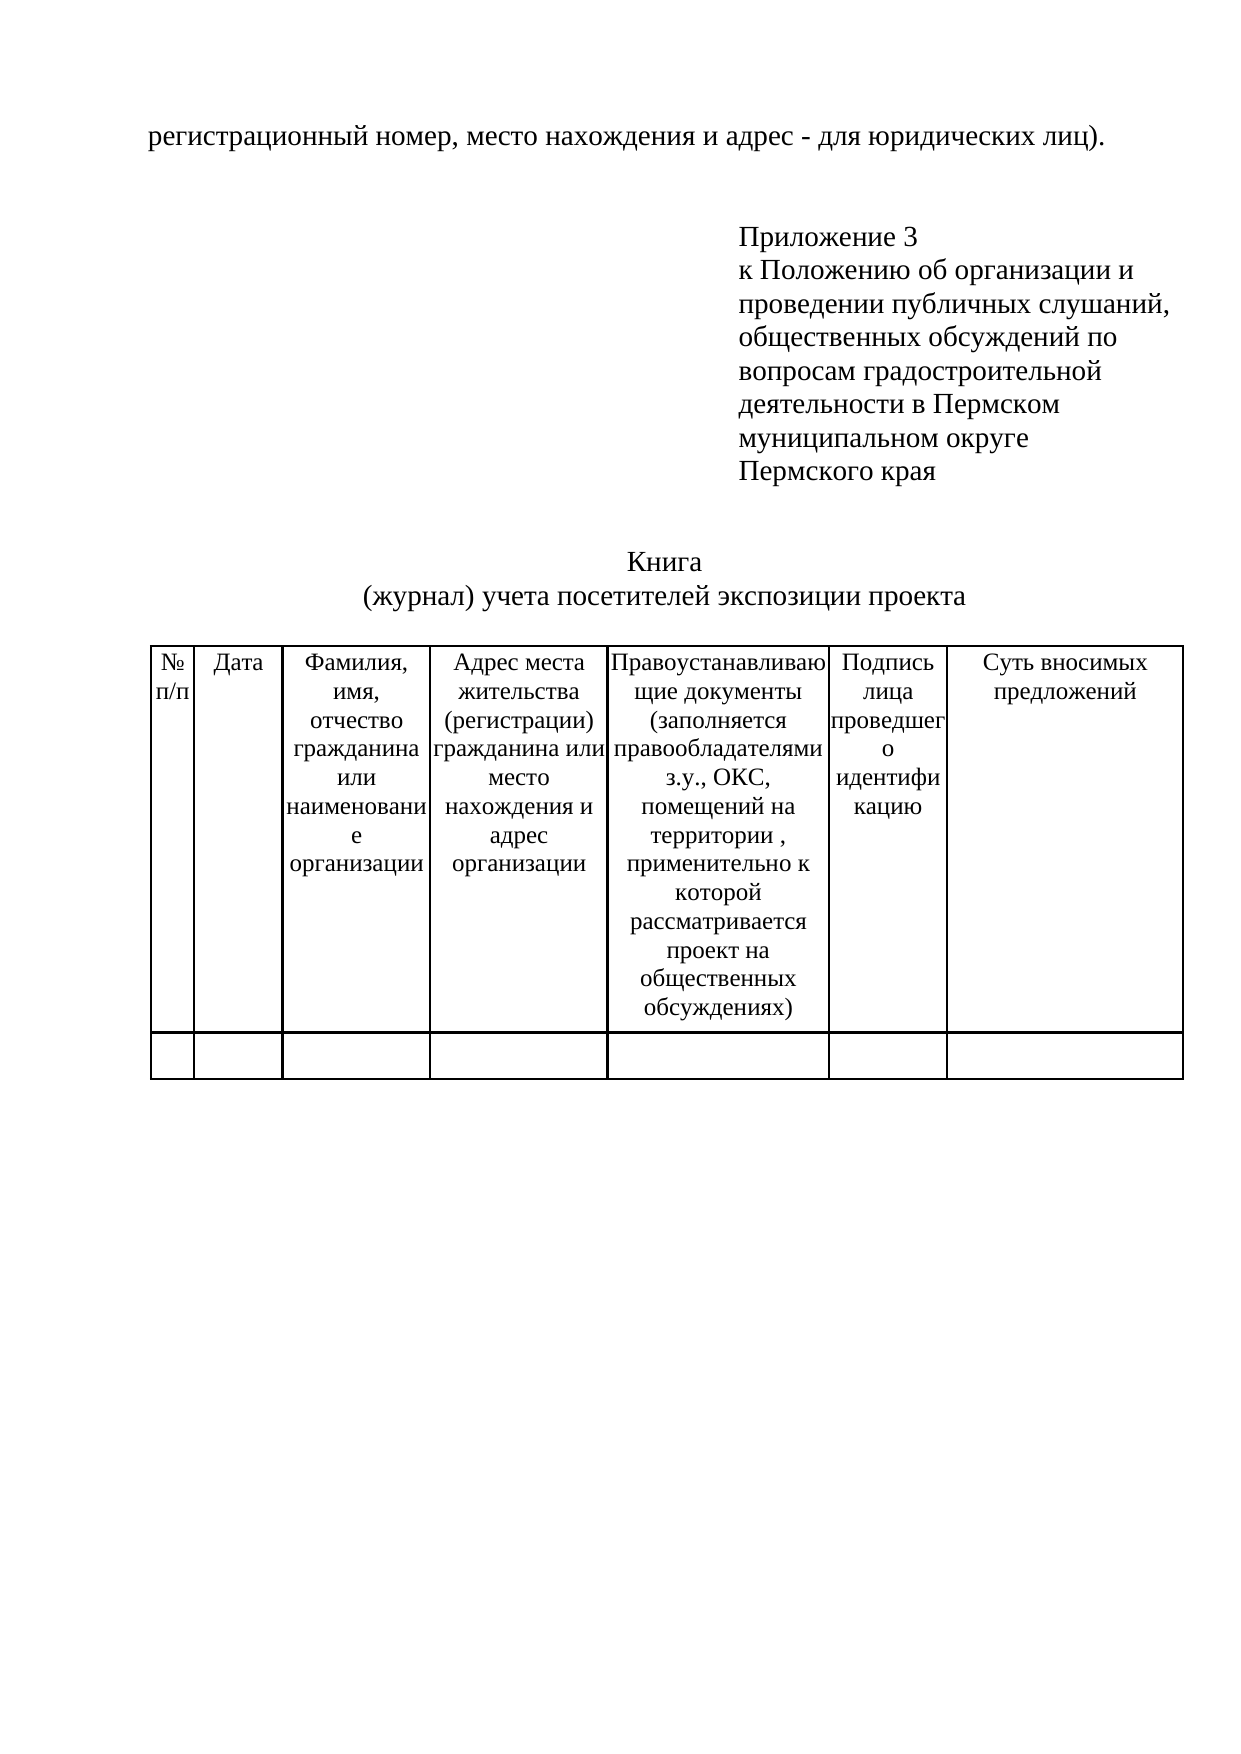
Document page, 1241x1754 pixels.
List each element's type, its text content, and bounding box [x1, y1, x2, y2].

text (журнал) учета посетителей экспозиции проекта [148, 578, 1181, 612]
text к Положению об организации и проведении публичных слушаний, общественных обсуждений по вопросам градостроительной деятельности в Пермском муниципальном округе [738, 252, 1181, 453]
table_header № п/п [152, 647, 193, 1031]
text Приложение 3 [738, 219, 1181, 252]
table_header Правоустанавливающие документы (заполняется правообладателями з.у., ОКС, помещений на территории , применительно к которой рассматривается проект на общественных обсуждениях) [609, 647, 828, 1031]
table_cell [830, 1034, 946, 1077]
table_header Суть вносимых предложений [948, 647, 1182, 1031]
table_cell [152, 1034, 193, 1077]
table_header Фамилия, имя, отчество гражданина или наименование организации [284, 647, 429, 1031]
table_cell [431, 1034, 606, 1077]
table_cell [195, 1034, 281, 1077]
table_cell [948, 1034, 1182, 1077]
text Пермского края [738, 453, 1181, 487]
table_header Подпись лица проведшего идентификацию [830, 647, 946, 1031]
table_header Дата [195, 647, 281, 1031]
table_cell [609, 1034, 828, 1077]
text Книга [148, 544, 1181, 578]
table_cell [284, 1034, 429, 1077]
table_header Адрес места жительства (регистрации) гражданина или место нахождения и адрес организации [431, 647, 606, 1031]
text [148, 118, 1181, 152]
